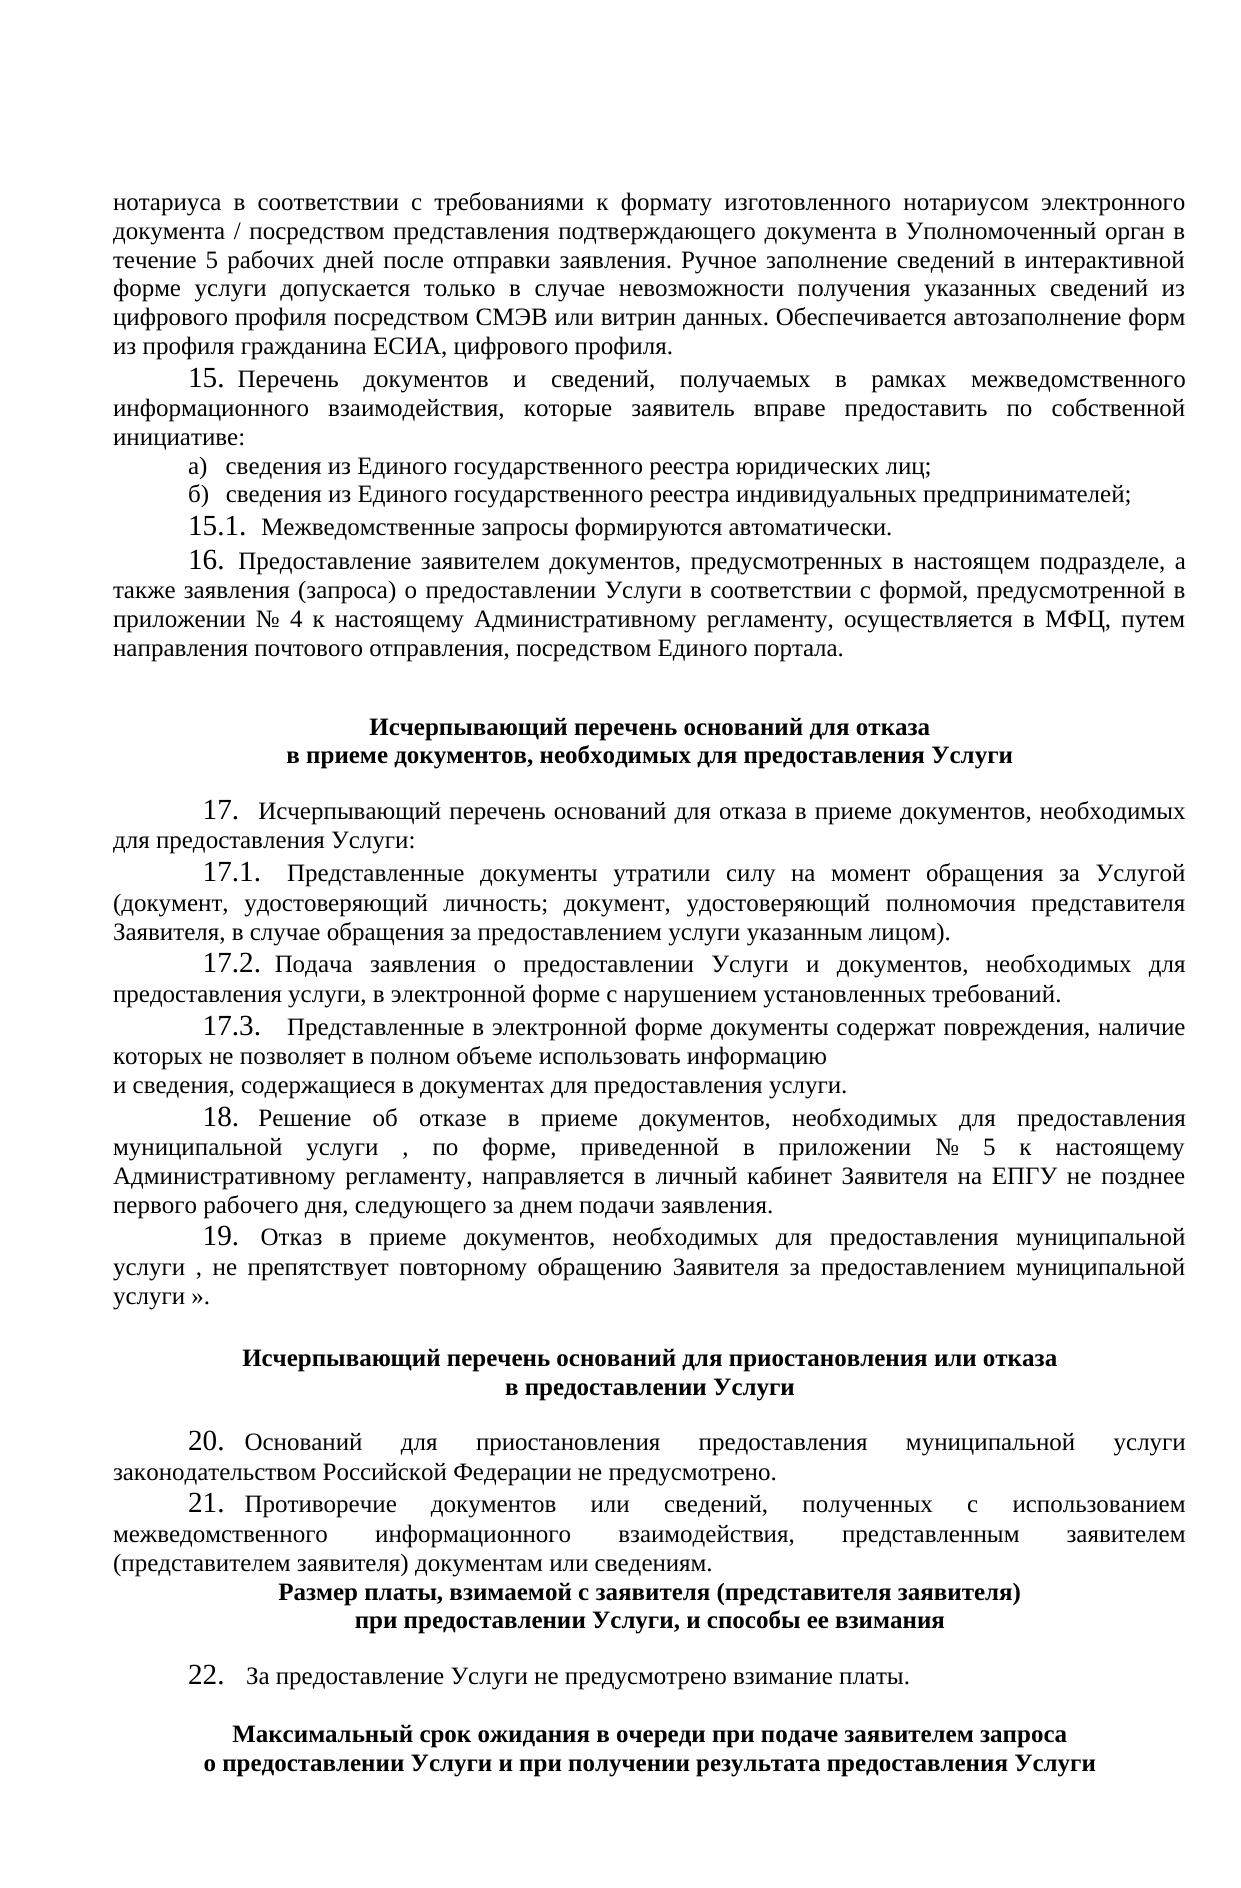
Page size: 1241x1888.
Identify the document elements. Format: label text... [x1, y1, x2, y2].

list Оснований для приостановления предоставления муниципальной услуги законодательством Российской Федерации не предусмотрено. [113, 1423, 1186, 1486]
list Противоречие документов или сведений, полученных с использованием межведомственного информационного взаимодействия, представленным заявителем (представителем заявителя) документам или сведениям. [113, 1486, 1186, 1577]
text в предоставлении Услуги [113, 1372, 1186, 1400]
list Исчерпывающий перечень оснований для отказа в приеме документов, необходимых для предоставления Услуги: [113, 792, 1186, 854]
list Подача заявления о предоставлении Услуги и документов, необходимых для предоставления услуги, в электронной форме с нарушением установленных требований. [113, 945, 1186, 1008]
list Представленные в электронной форме документы содержат повреждения, наличие которых не позволяет в полном объеме использовать информацию [113, 1008, 1186, 1070]
text б) сведения из Единого государственного реестра индивидуальных предпринимателей; [113, 479, 1186, 508]
text и сведения, содержащиеся в документах для предоставления услуги. [113, 1070, 1186, 1099]
list Решение об отказе в приеме документов, необходимых для предоставления муниципальной услуги , по форме, приведенной в приложении № 5 к настоящему Административному регламенту, направляется в личный кабинет Заявителя на ЕПГУ не позднее первого рабочего дня, следующего за днем подачи заявления. [113, 1099, 1186, 1218]
list За предоставление Услуги не предусмотрено взимание платы. [113, 1657, 1186, 1691]
list Представленные документы утратили силу на момент обращения за Услугой (документ, удостоверяющий личность; документ, удостоверяющий полномочия представителя Заявителя, в случае обращения за предоставлением услуги указанным лицом). [113, 854, 1186, 945]
text а) сведения из Единого государственного реестра юридических лиц; [113, 451, 1186, 479]
list Отказ в приеме документов, необходимых для предоставления муниципальной услуги , не препятствует повторному обращению Заявителя за предоставлением муниципальной услуги ». [113, 1218, 1186, 1309]
list Межведомственные запросы формируются автоматически. [113, 508, 1186, 542]
text Размер платы, взимаемой с заявителя (представителя заявителя) при предоставлении Услуги, и способы ее взимания [113, 1577, 1186, 1634]
list Перечень документов и сведений, получаемых в рамках межведомственного информационного взаимодействия, которые заявитель вправе предоставить по собственной инициативе: [113, 360, 1186, 451]
text Исчерпывающий перечень оснований для отказа в приеме документов, необходимых для предоставления Услуги [113, 712, 1186, 769]
text Исчерпывающий перечень оснований для приостановления или отказа [113, 1343, 1186, 1372]
text Максимальный срок ожидания в очереди при подаче заявителем запроса о предоставлении Услуги и при получении результата предоставления Услуги [113, 1719, 1186, 1777]
list Предоставление заявителем документов, предусмотренных в настоящем подразделе, а также заявления (запроса) о предоставлении Услуги в соответствии с формой, предусмотренной в приложении № 4 к настоящему Административному регламенту, осуществляется в МФЦ, путем направления почтового отправления, посредством Единого портала. [113, 542, 1186, 662]
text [113, 187, 1186, 360]
